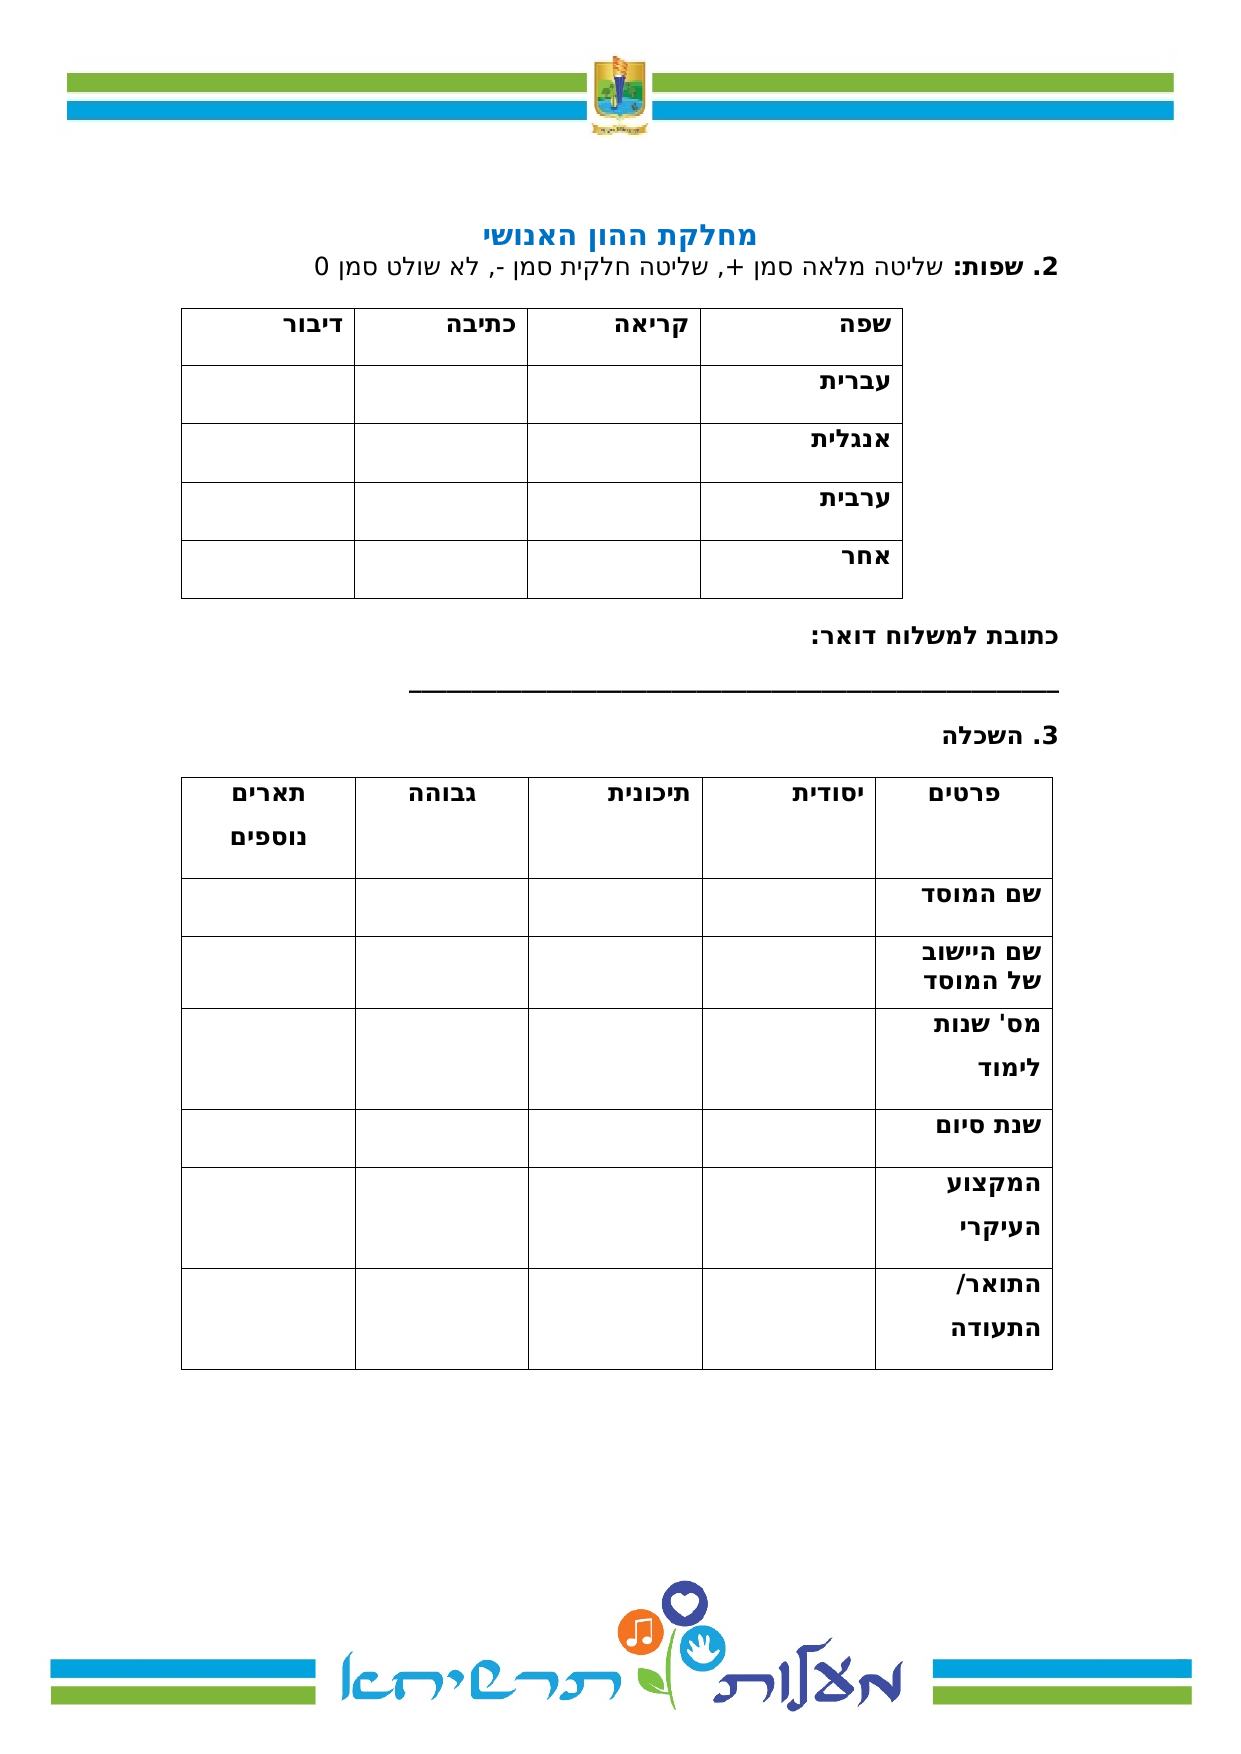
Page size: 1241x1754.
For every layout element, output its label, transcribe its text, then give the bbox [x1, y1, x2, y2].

table_cell [356, 1009, 528, 1109]
table_cell [182, 937, 355, 1008]
table_cell [355, 366, 527, 423]
table_cell עברית [701, 366, 902, 423]
table_cell [355, 483, 527, 540]
picture [0, 1575, 1241, 1725]
table_header כתיבה [355, 309, 527, 365]
text 3. השכלה [187, 721, 1059, 750]
table_cell [529, 1269, 702, 1369]
text 2. שפות: שליטה מלאה סמן +, שליטה חלקית סמן -, לא שולט סמן 0 [187, 252, 1059, 281]
table_cell [529, 1110, 702, 1167]
table_cell [182, 366, 354, 423]
table_cell [182, 1269, 355, 1369]
table_cell [182, 541, 354, 598]
table_cell [528, 366, 700, 423]
table_cell שנת סיום [876, 1110, 1052, 1167]
table_cell [356, 1168, 528, 1268]
table_cell [528, 541, 700, 598]
table_cell שם היישוב של המוסד [876, 937, 1052, 1008]
table_header פרטים [876, 778, 1052, 878]
table_cell [528, 483, 700, 540]
table_cell [529, 1168, 702, 1268]
table_cell שם המוסד [876, 879, 1052, 936]
table_header קריאה [528, 309, 700, 365]
table_header תארים נוספים [182, 778, 355, 878]
table_cell [529, 879, 702, 936]
table_cell אחר [701, 541, 902, 598]
table_cell [528, 424, 700, 482]
table_header גבוהה [356, 778, 528, 878]
table_cell [182, 1009, 355, 1109]
table_cell [182, 424, 354, 482]
table_cell [182, 879, 355, 936]
table_cell [703, 1269, 875, 1369]
table_cell אנגלית [701, 424, 902, 482]
table_cell [182, 1168, 355, 1268]
table_cell [182, 1110, 355, 1167]
table_cell [356, 937, 528, 1008]
table_cell [355, 541, 527, 598]
table_cell [529, 1009, 702, 1109]
table_cell [529, 937, 702, 1008]
table_cell [356, 879, 528, 936]
table_cell [356, 1110, 528, 1167]
table_cell מס' שנות לימוד [876, 1009, 1052, 1109]
table_cell המקצוע העיקרי [876, 1168, 1052, 1268]
table_cell [703, 1110, 875, 1167]
table_header דיבור [182, 309, 354, 365]
table_header שפה [701, 309, 902, 365]
table_cell [703, 1009, 875, 1109]
table_cell [703, 879, 875, 936]
table_cell [703, 1168, 875, 1268]
picture [0, 21, 1241, 167]
table_cell התואר/התעודה [876, 1269, 1052, 1369]
text כתובת למשלוח דואר: ____________________________________________________ [187, 621, 1059, 694]
table_header יסודית [703, 778, 875, 878]
table_header תיכונית [529, 778, 702, 878]
table_cell [703, 937, 875, 1008]
table_cell ערבית [701, 483, 902, 540]
table_cell [355, 424, 527, 482]
table_cell [182, 483, 354, 540]
table_cell [356, 1269, 528, 1369]
